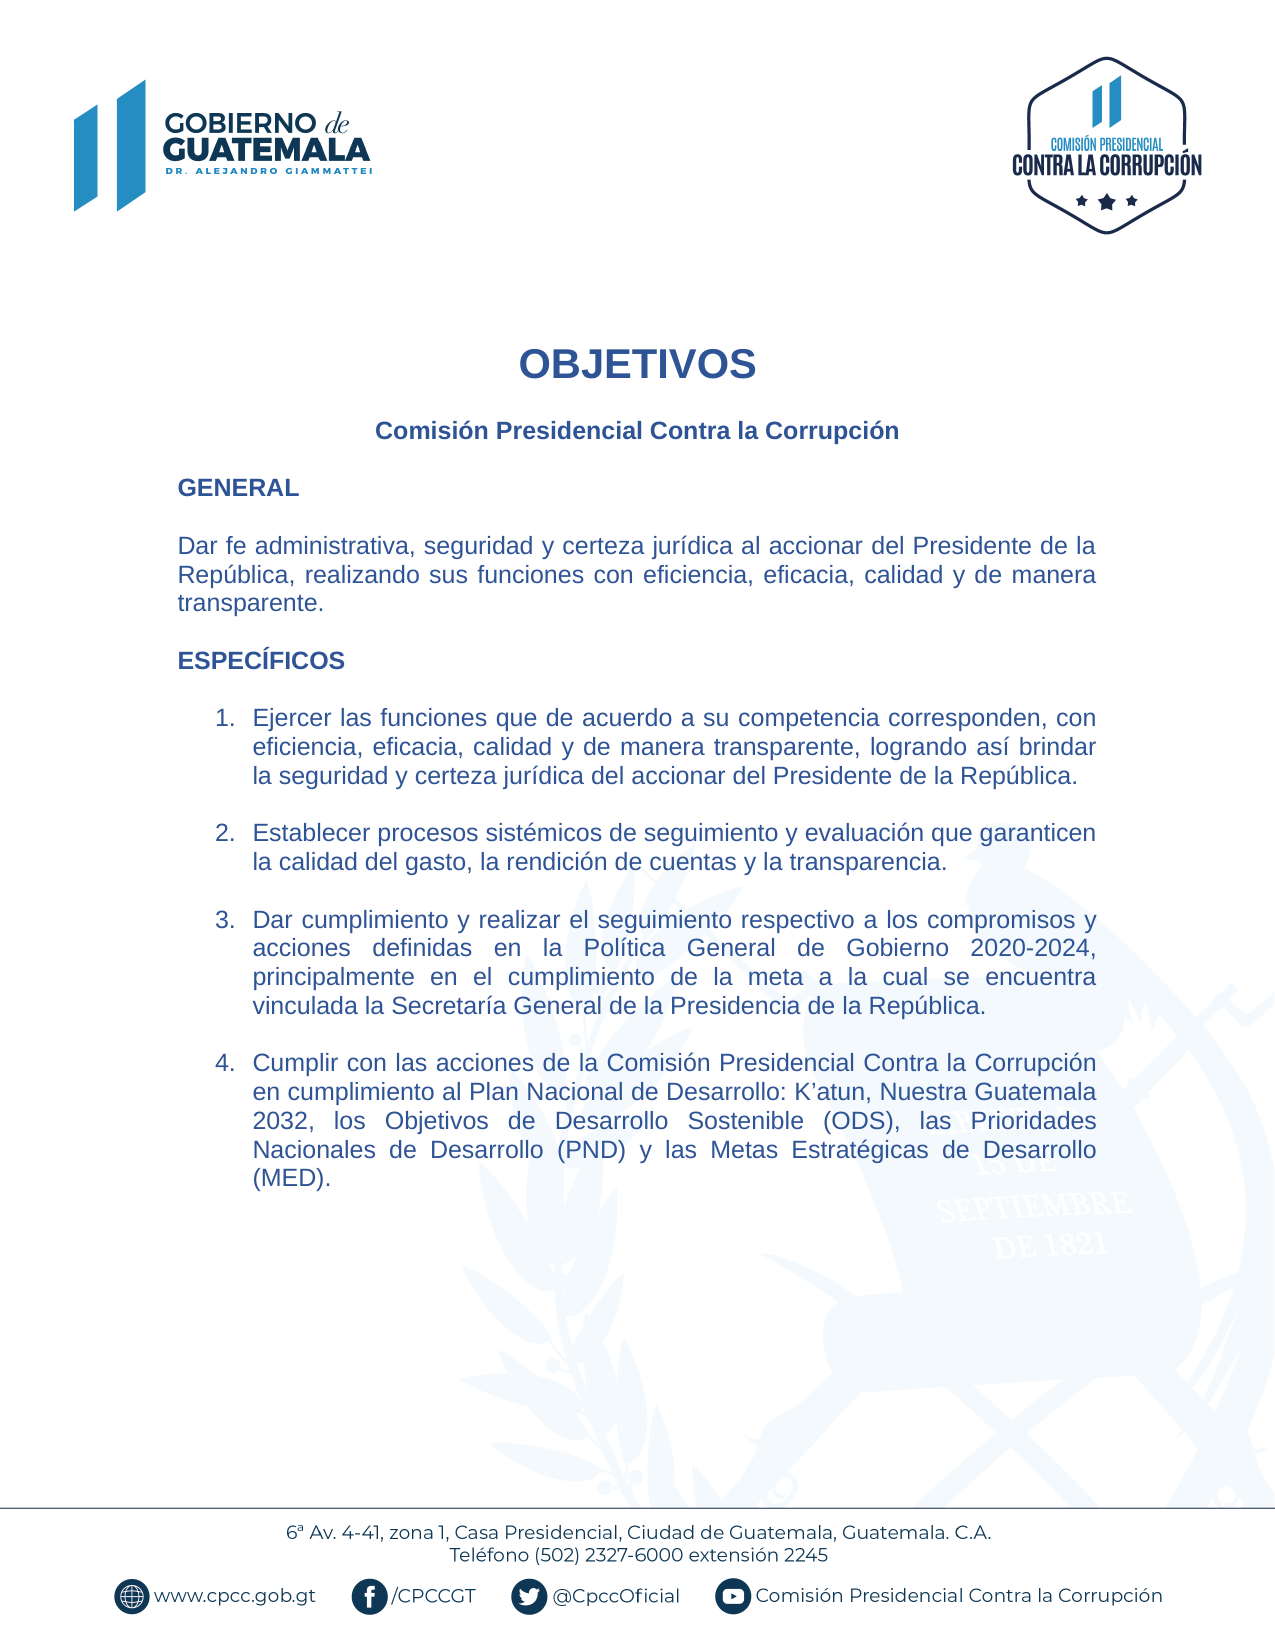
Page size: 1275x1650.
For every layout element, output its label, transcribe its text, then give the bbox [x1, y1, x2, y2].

list Dar cumplimiento y realizar el seguimiento respectivo a los compromisos y acciones definidas en la Política General de Gobierno 2020-2024, principalmente en el cumplimiento de la meta a la cual se encuentra vinculada la Secretaría General de la Presidencia de la República. [215, 905, 1098, 1020]
text Comisión Presidencial Contra la Corrupción [177, 416, 1098, 445]
list Ejercer las funciones que de acuerdo a su competencia corresponden, con eficiencia, eficacia, calidad y de manera transparente, logrando así brindar la seguridad y certeza jurídica del accionar del Presidente de la República. [215, 703, 1098, 790]
text OBJETIVOS [177, 339, 1098, 387]
list Establecer procesos sistémicos de seguimiento y evaluación que garanticen la calidad del gasto, la rendición de cuentas y la transparencia. [215, 818, 1098, 876]
picture [0, 0, 1275, 1650]
list Cumplir con las acciones de la Comisión Presidencial Contra la Corrupción en cumplimiento al Plan Nacional de Desarrollo: K’atun, Nuestra Guatemala 2032, los Objetivos de Desarrollo Sostenible (ODS), las Prioridades Nacionales de Desarrollo (PND) y las Metas Estratégicas de Desarrollo (MED). [215, 1048, 1098, 1192]
text GENERAL [177, 473, 1098, 502]
text ESPECÍFICOS [177, 646, 1098, 675]
text Dar fe administrativa, seguridad y certeza jurídica al accionar del Presidente de la República, realizando sus funciones con eficiencia, eficacia, calidad y de manera transparente. [177, 531, 1098, 617]
